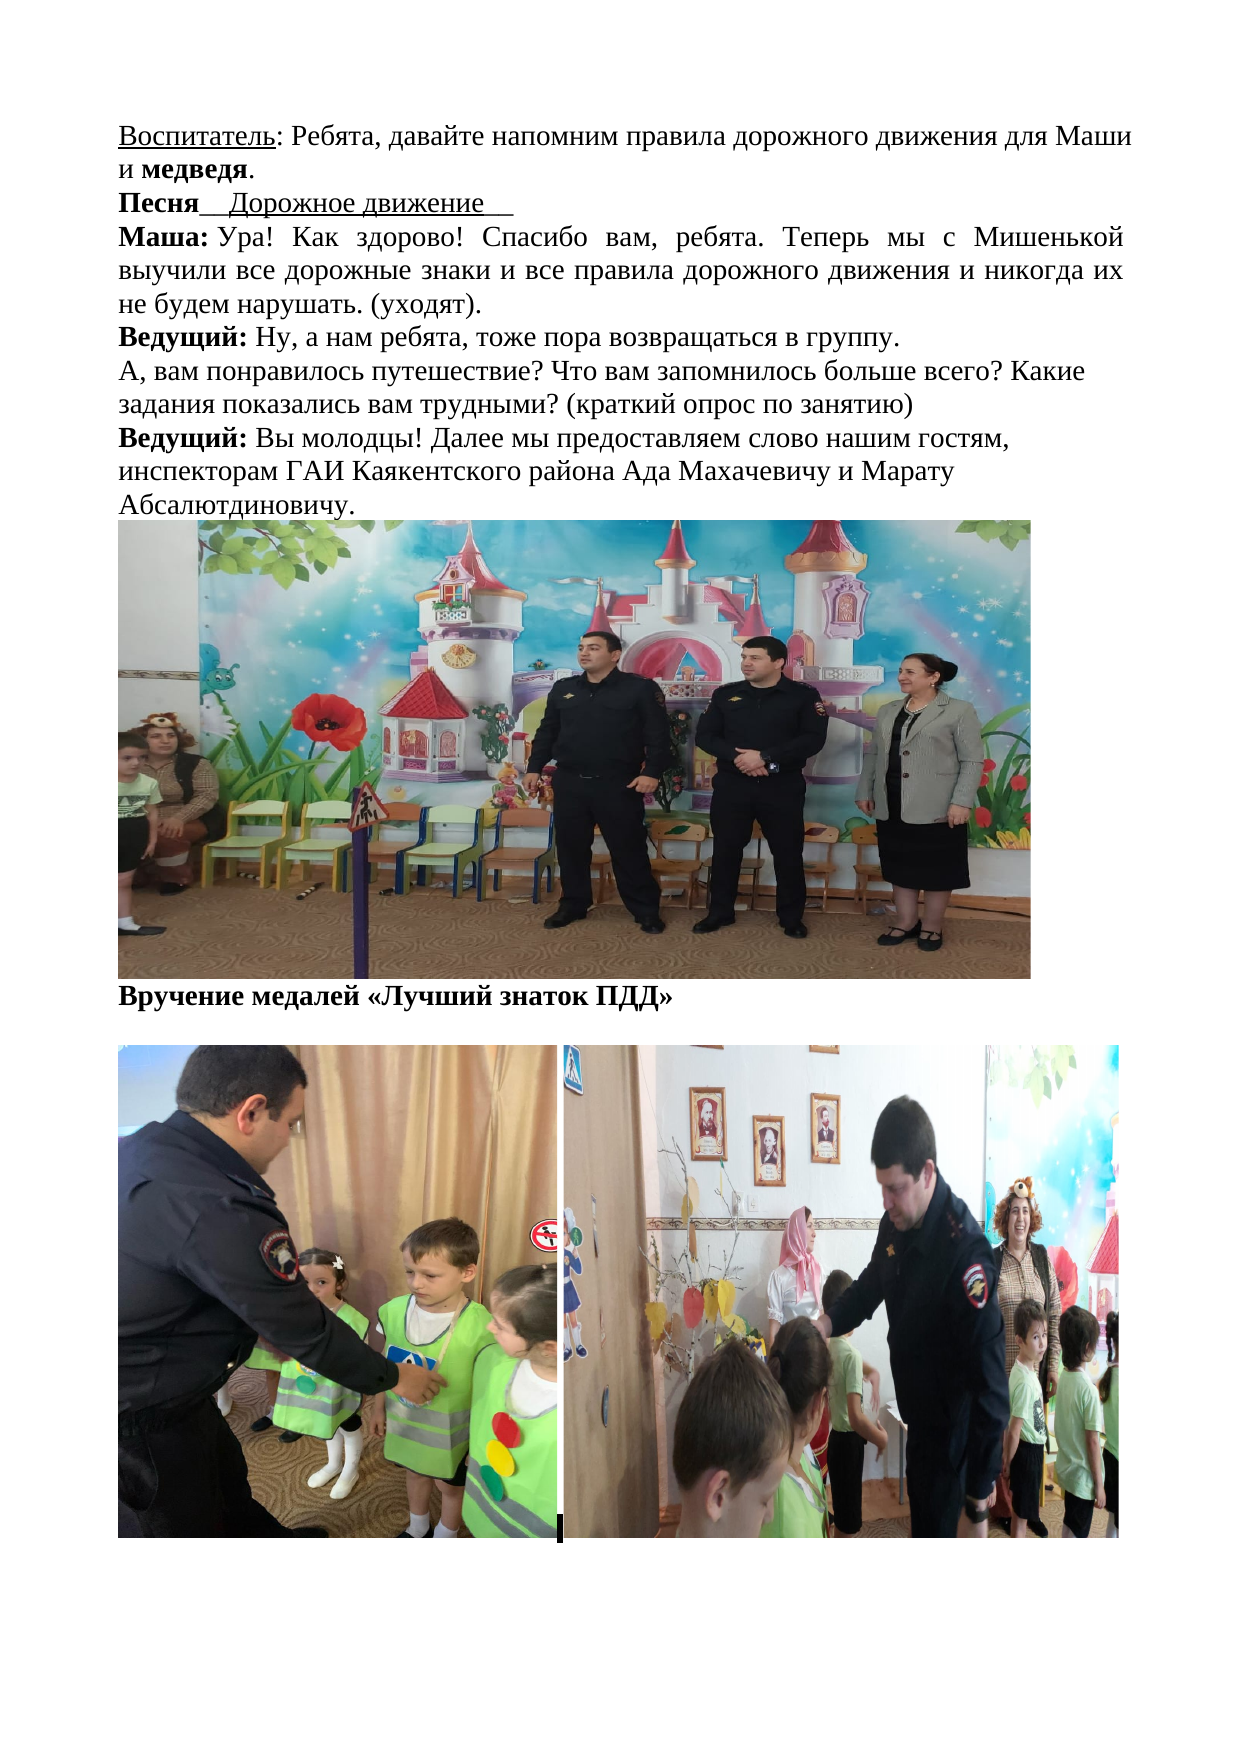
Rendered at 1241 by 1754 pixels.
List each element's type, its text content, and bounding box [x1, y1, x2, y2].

text Вручение медалей «Лучший знаток ПДД» [118, 978, 1152, 1012]
picture [789, 527, 796, 536]
text Воспитатель: Ребята, давайте напомним правила дорожного движения для Маши и медведя. [118, 118, 1152, 185]
text Маша: Ура! Как здорово! Спасибо вам, ребята. Теперь мы с Мишенькой выучили все дорожные знаки и все правила дорожного движения и никогда их не будем нарушать. (уходят). [118, 219, 1124, 319]
picture [118, 520, 1031, 979]
picture [118, 1045, 558, 1538]
picture [563, 1045, 1119, 1538]
text Ведущий: Ну, а нам ребята, тоже пора возвращаться в группу. [118, 319, 1124, 353]
text Ведущий: Вы молодцы! Далее мы предоставляем слово нашим гостям, инспекторам ГАИ Каякентского района Ада Махачевичу и Марату Абсалютдиновичу. [118, 420, 1152, 521]
text А, вам понравилось путешествие? Что вам запомнилось больше всего? Какие задания показались вам трудными? (краткий опрос по занятию) [118, 353, 1152, 420]
text Песня__Дорожное движение__ [118, 185, 1152, 219]
